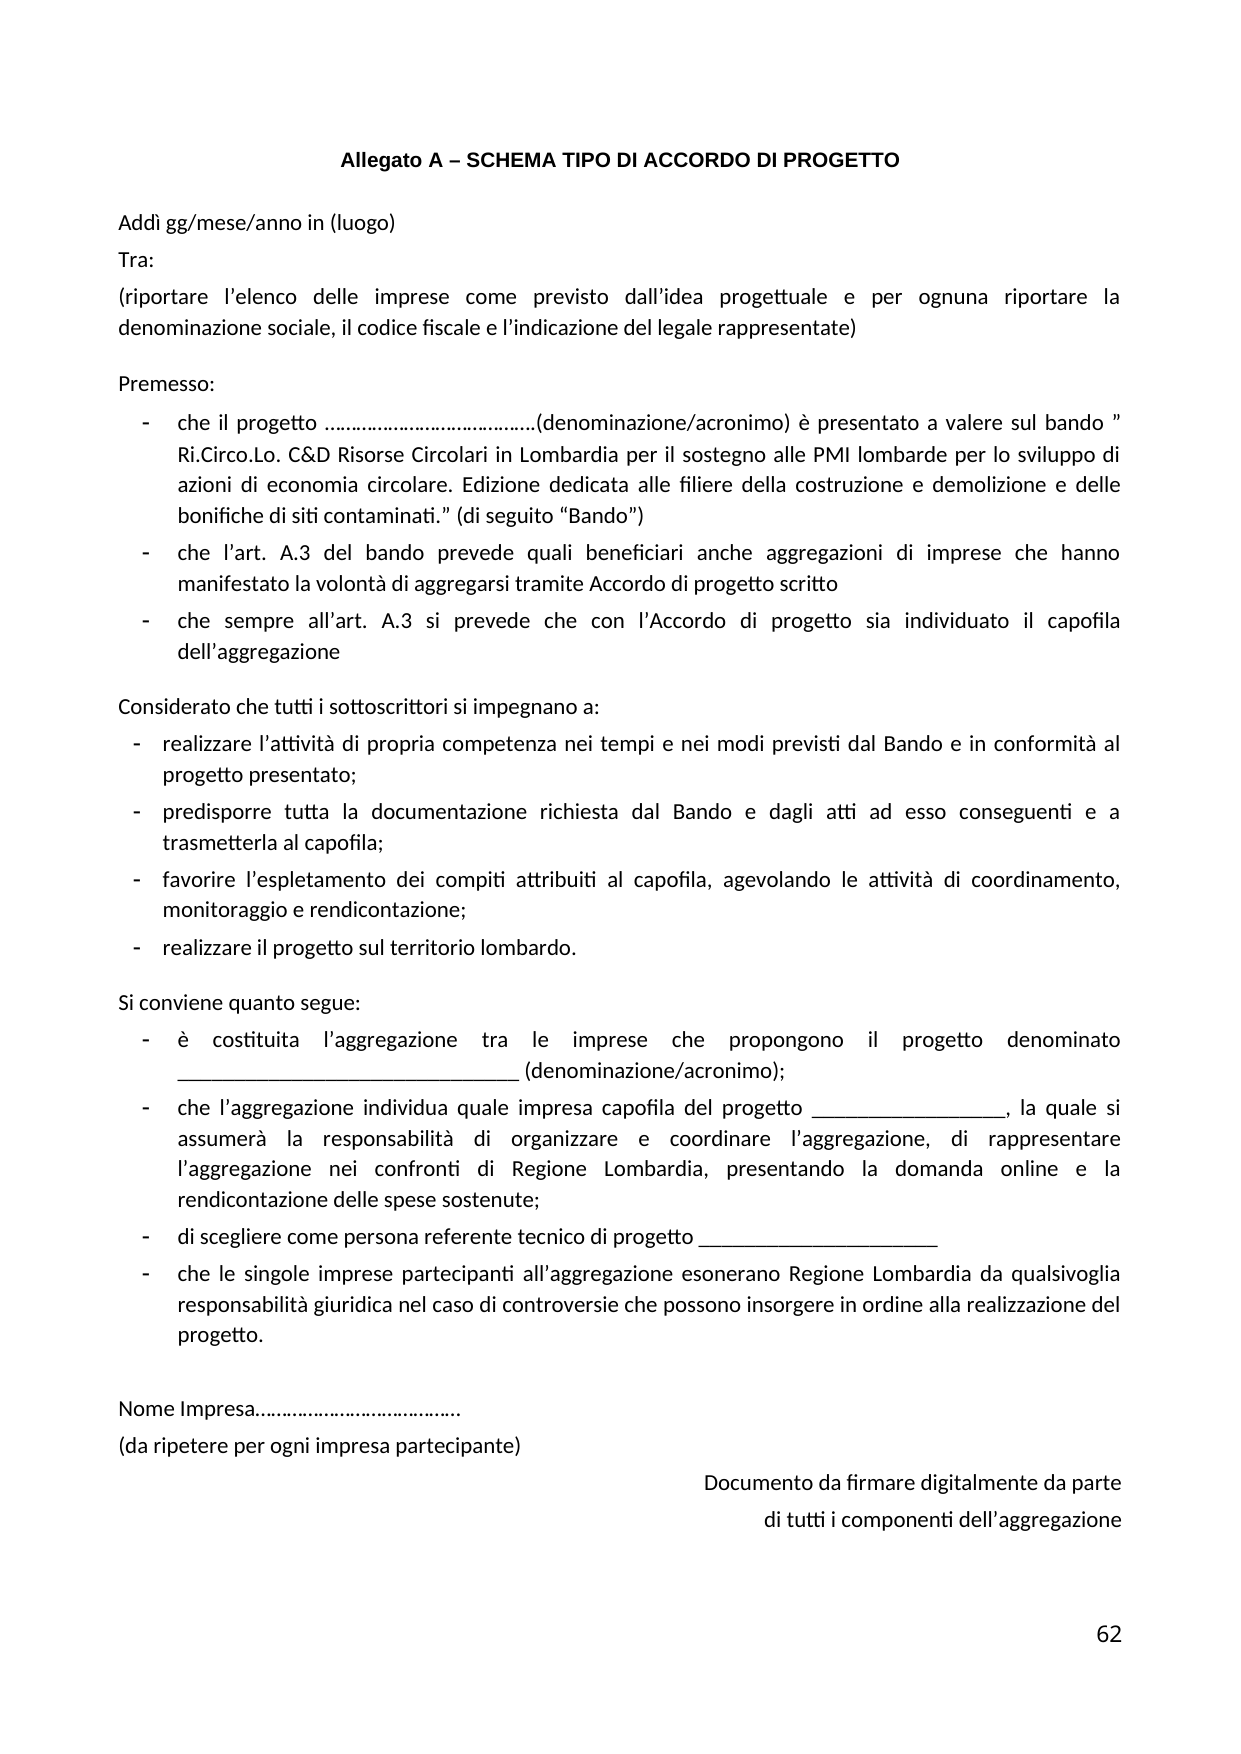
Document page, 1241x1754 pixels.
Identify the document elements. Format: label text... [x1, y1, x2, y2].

text Premesso: [118, 369, 1122, 397]
subtitle Allegato A – SCHEMA TIPO DI ACCORDO DI PROGETTO [118, 148, 1122, 172]
list favorire l’espletamento dei compiti attribuiti al capofila, agevolando le attività di coordinamento, monitoraggio e rendicontazione; [133, 865, 1122, 924]
text (da ripetere per ogni impresa partecipante) [118, 1432, 1122, 1459]
text Tra: [118, 246, 1122, 273]
list predisporre tutta la documentazione richiesta dal Bando e dagli atti ad esso conseguenti e a trasmetterla al capofila; [133, 797, 1122, 856]
text Considerato che tutti i sottoscrittori si impegnano a: [118, 692, 1122, 721]
list di scegliere come persona referente tecnico di progetto _____________________ [142, 1222, 1122, 1250]
list che l’aggregazione individua quale impresa capofila del progetto _________________, la quale si assumerà la responsabilità di organizzare e coordinare l’aggregazione, di rappresentare l’aggregazione nei confronti di Regione Lombardia, presentando la domanda online e la rendicontazione delle spese sostenute; [142, 1093, 1122, 1213]
text Si conviene quanto segue: [118, 988, 1122, 1016]
text di tutti i componenti dell’aggregazione [118, 1506, 1122, 1533]
list che l’art. A.3 del bando prevede quali beneficiari anche aggregazioni di imprese che hanno manifestato la volontà di aggregarsi tramite Accordo di progetto scritto [142, 538, 1122, 597]
text Addì gg/mese/anno in (luogo) [118, 208, 1122, 237]
text Nome Impresa………………………………… [118, 1394, 1122, 1423]
text Documento da firmare digitalmente da parte [118, 1468, 1122, 1497]
text (riportare l’elenco delle imprese come previsto dall’idea progettuale e per ognuna riportare la denominazione sociale, il codice fiscale e l’indicazione del legale rappresentate) [118, 282, 1122, 341]
list realizzare il progetto sul territorio lombardo. [133, 933, 1122, 961]
list che sempre all’art. A.3 si prevede che con l’Accordo di progetto sia individuato il capofila dell’aggregazione [142, 606, 1122, 665]
list che le singole imprese partecipanti all’aggregazione esonerano Regione Lombardia da qualsivoglia responsabilità giuridica nel caso di controversie che possono insorgere in ordine alla realizzazione del progetto. [142, 1259, 1122, 1349]
list che il progetto ………………………………….(denominazione/acronimo) è presentato a valere sul bando ” Ri.Circo.Lo. C&D Risorse Circolari in Lombardia per il sostegno alle PMI lombarde per lo sviluppo di azioni di economia circolare. Edizione dedicata alle filiere della costruzione e demolizione e delle bonifiche di siti contaminati.” (di seguito “Bando”) [142, 406, 1122, 529]
list realizzare l’attività di propria competenza nei tempi e nei modi previsti dal Bando e in conformità al progetto presentato; [133, 729, 1122, 788]
list è costituita l’aggregazione tra le imprese che propongono il progetto denominato ______________________________ (denominazione/acronimo); [142, 1025, 1122, 1084]
